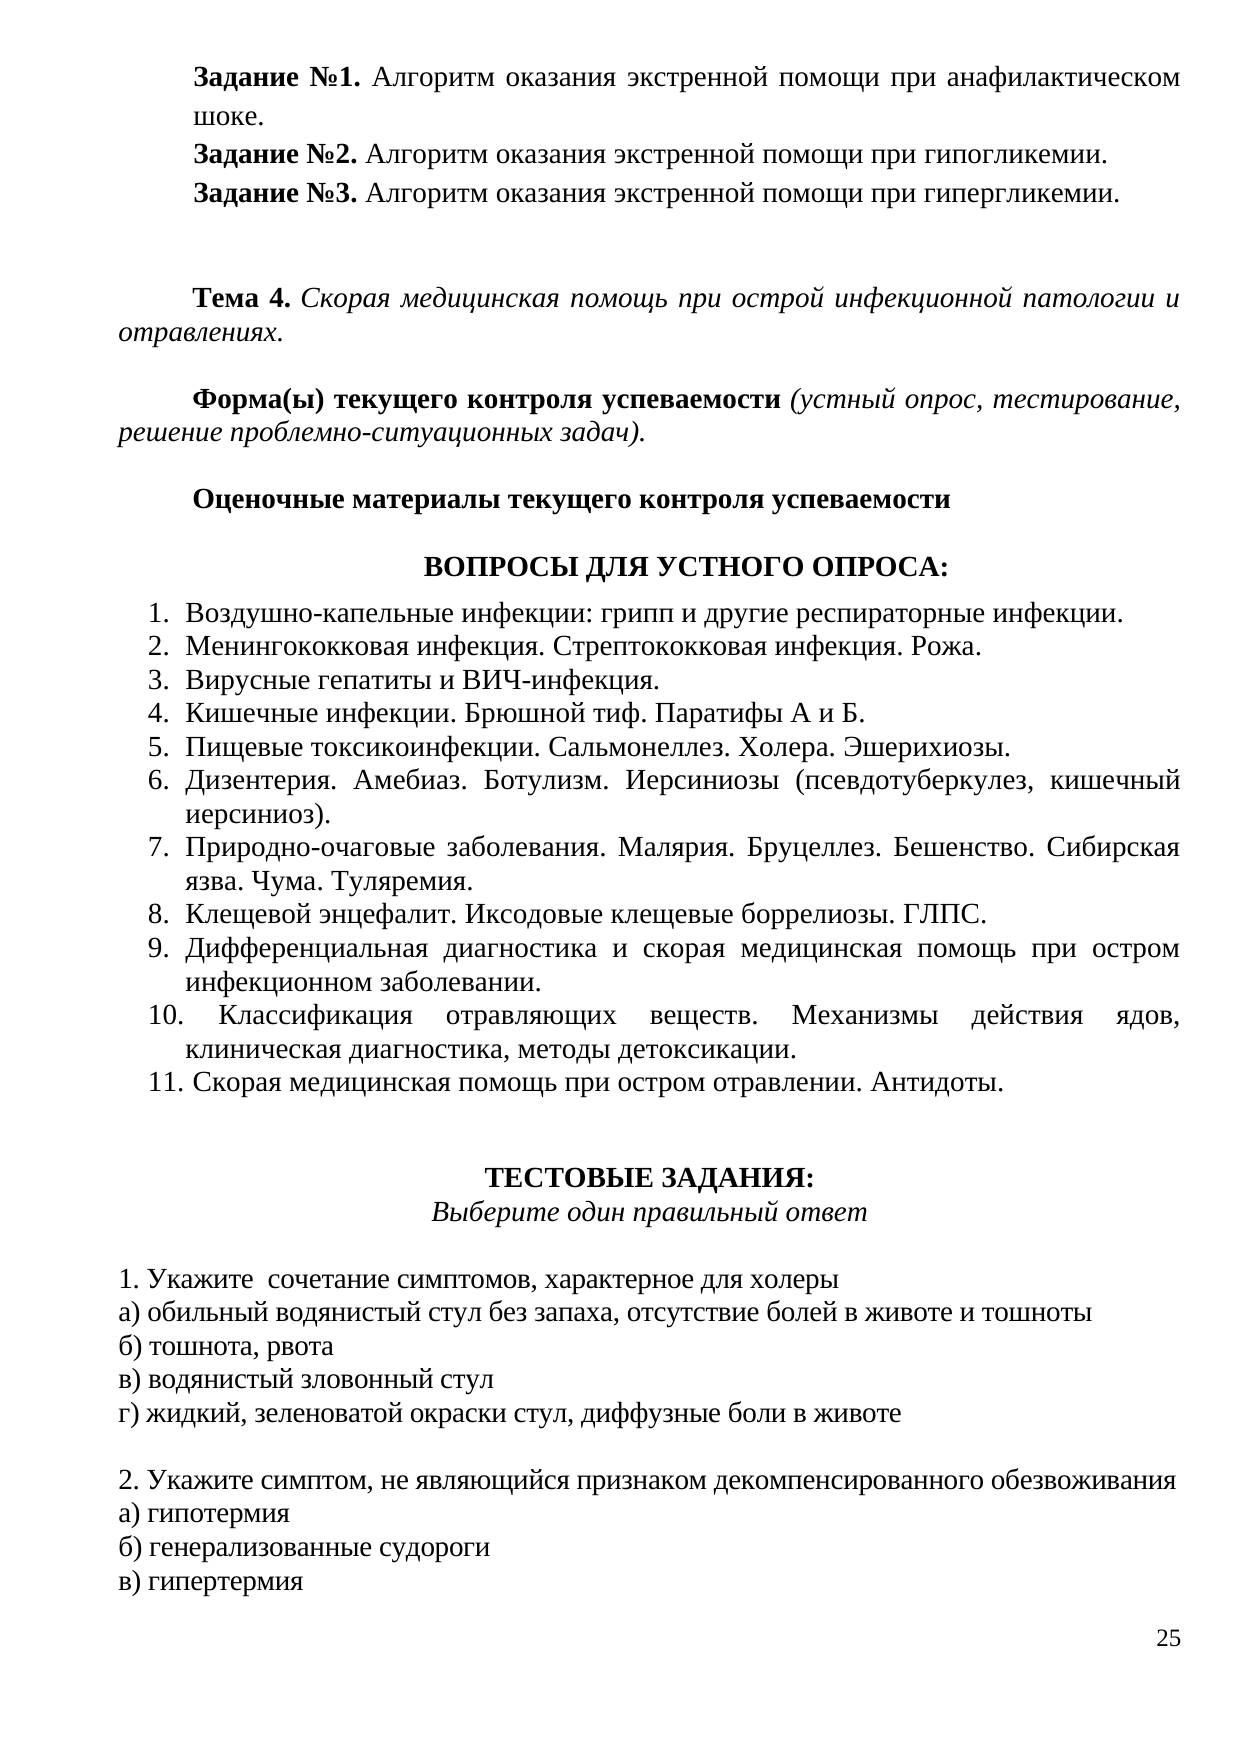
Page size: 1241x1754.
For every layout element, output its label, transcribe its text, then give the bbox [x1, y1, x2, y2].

text Задание №3. Алгоритм оказания экстренной помощи при гипергликемии. [193, 175, 1181, 208]
text Тема 4. Скорая медицинская помощь при острой инфекционной патологии и отравлениях. [118, 280, 1181, 347]
list Природно-очаговые заболевания. Малярия. Бруцеллез. Бешенство. Сибирская язва. Чума. Туляремия. [148, 829, 1181, 897]
list Классификация отравляющих веществ. Механизмы действия ядов, клиническая диагностика, методы детоксикации. [148, 997, 1181, 1064]
text в) гипертермия [118, 1563, 1181, 1596]
list Пищевые токсикоинфекции. Сальмонеллез. Холера. Эшерихиозы. [148, 729, 1181, 762]
list Вирусные гепатиты и ВИЧ-инфекция. [148, 662, 1181, 695]
list Воздушно-капельные инфекции: грипп и другие респираторные инфекции. [148, 595, 1181, 628]
text а) обильный водянистый стул без запаха, отсутствие болей в животе и тошноты [118, 1294, 1181, 1328]
text Выберите один правильный ответ [118, 1194, 1181, 1227]
list Кишечные инфекции. Брюшной тиф. Паратифы А и Б. [148, 695, 1181, 729]
text ТЕСТОВЫЕ ЗАДАНИЯ: [118, 1160, 1181, 1194]
list Скорая медицинская помощь при остром отравлении. Антидоты. [148, 1064, 1181, 1098]
text в) водянистый зловонный стул [118, 1361, 1181, 1395]
text Оценочные материалы текущего контроля успеваемости [118, 482, 1181, 515]
text б) тошнота, рвота [118, 1328, 1181, 1361]
list Дизентерия. Амебиаз. Ботулизм. Иерсиниозы (псевдотуберкулез, кишечный иерсиниоз). [148, 762, 1181, 829]
list Клещевой энцефалит. Иксодовые клещевые боррелиозы. ГЛПС. [148, 897, 1181, 930]
list Дифференциальная диагностика и скорая медицинская помощь при остром инфекционном заболевании. [148, 930, 1181, 997]
list Менингококковая инфекция. Стрептококковая инфекция. Рожа. [148, 628, 1181, 662]
text ВОПРОСЫ ДЛЯ УСТНОГО ОПРОСА: [118, 549, 1181, 582]
text Форма(ы) текущего контроля успеваемости (устный опрос, тестирование, решение проблемно-ситуационных задач). [118, 381, 1181, 448]
text Задание №2. Алгоритм оказания экстренной помощи при гипогликемии. [193, 136, 1181, 170]
text 1. Укажите сочетание симптомов, характерное для холеры [118, 1261, 1181, 1294]
text 2. Укажите симптом, не являющийся признаком декомпенсированного обезвоживания [118, 1462, 1181, 1496]
text а) гипотермия [118, 1496, 1181, 1529]
text г) жидкий, зеленоватой окраски стул, диффузные боли в животе [118, 1395, 1181, 1428]
text б) генерализованные судороги [118, 1529, 1181, 1563]
text Задание №1. Алгоритм оказания экстренной помощи при анафилактическом шоке. [193, 59, 1181, 131]
